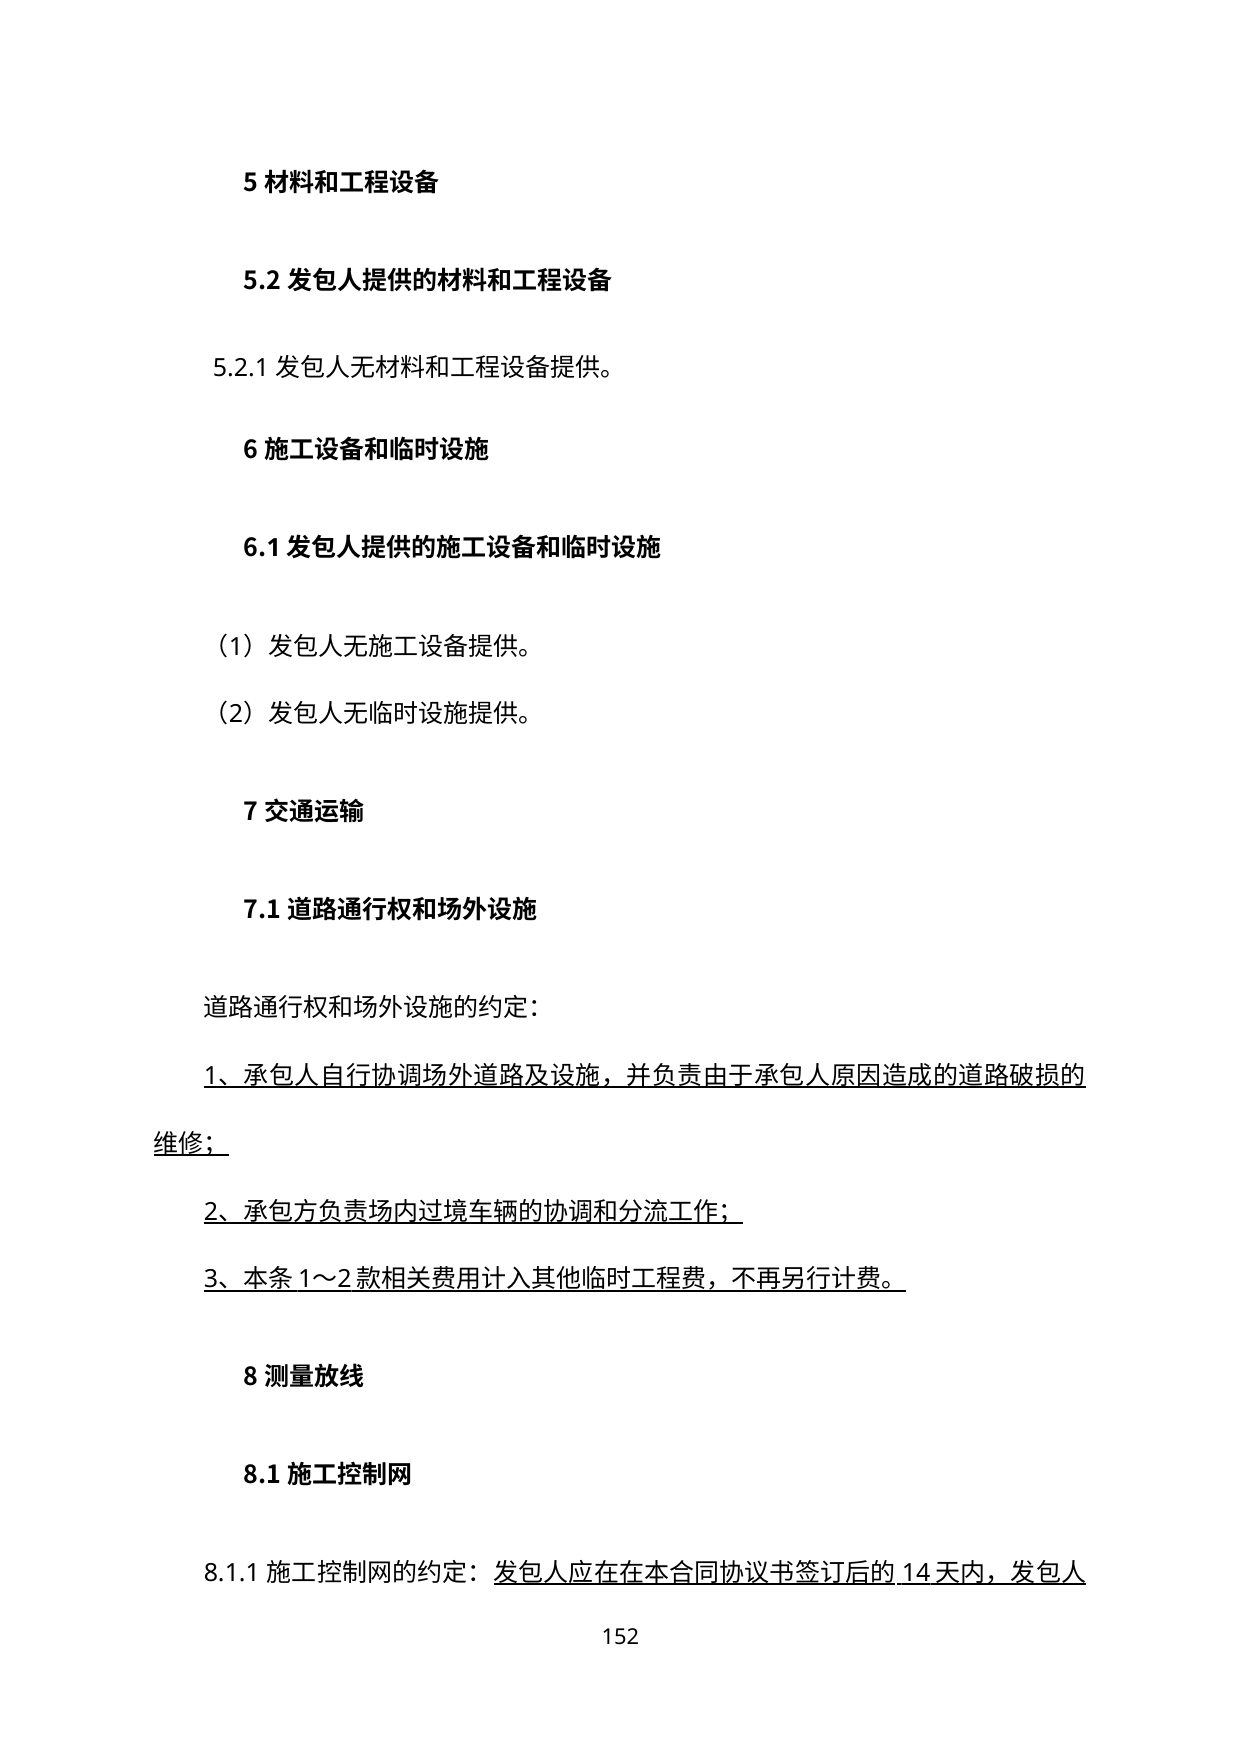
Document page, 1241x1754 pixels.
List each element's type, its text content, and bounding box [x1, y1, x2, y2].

text 1、承包人自行协调场外道路及设施，并负责由于承包人原因造成的道路破损的维修； [153, 1039, 1087, 1175]
subtitle 8.1 施工控制网 [243, 1438, 1087, 1506]
subtitle 7.1 道路通行权和场外设施 [243, 873, 1087, 941]
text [153, 1536, 1087, 1604]
subtitle 6.1 发包人提供的施工设备和临时设施 [243, 512, 1087, 580]
subtitle 6 施工设备和临时设施 [243, 414, 1087, 482]
subtitle 8 测量放线 [243, 1340, 1087, 1408]
text （1）发包人无施工设备提供。 [153, 610, 1087, 678]
text 2、承包方负责场内过境车辆的协调和分流工作； [153, 1175, 1087, 1243]
text 5.2.1 发包人无材料和工程设备提供。 [153, 343, 1087, 385]
subtitle 5.2 发包人提供的材料和工程设备 [243, 245, 1087, 313]
text 3、本条1～2款相关费用计入其他临时工程费，不再另行计费。 [153, 1243, 1087, 1311]
text 道路通行权和场外设施的约定： [153, 971, 1087, 1039]
subtitle 7 交通运输 [243, 775, 1087, 843]
subtitle 5 材料和工程设备 [243, 147, 1087, 215]
text （2）发包人无临时设施提供。 [153, 678, 1087, 746]
